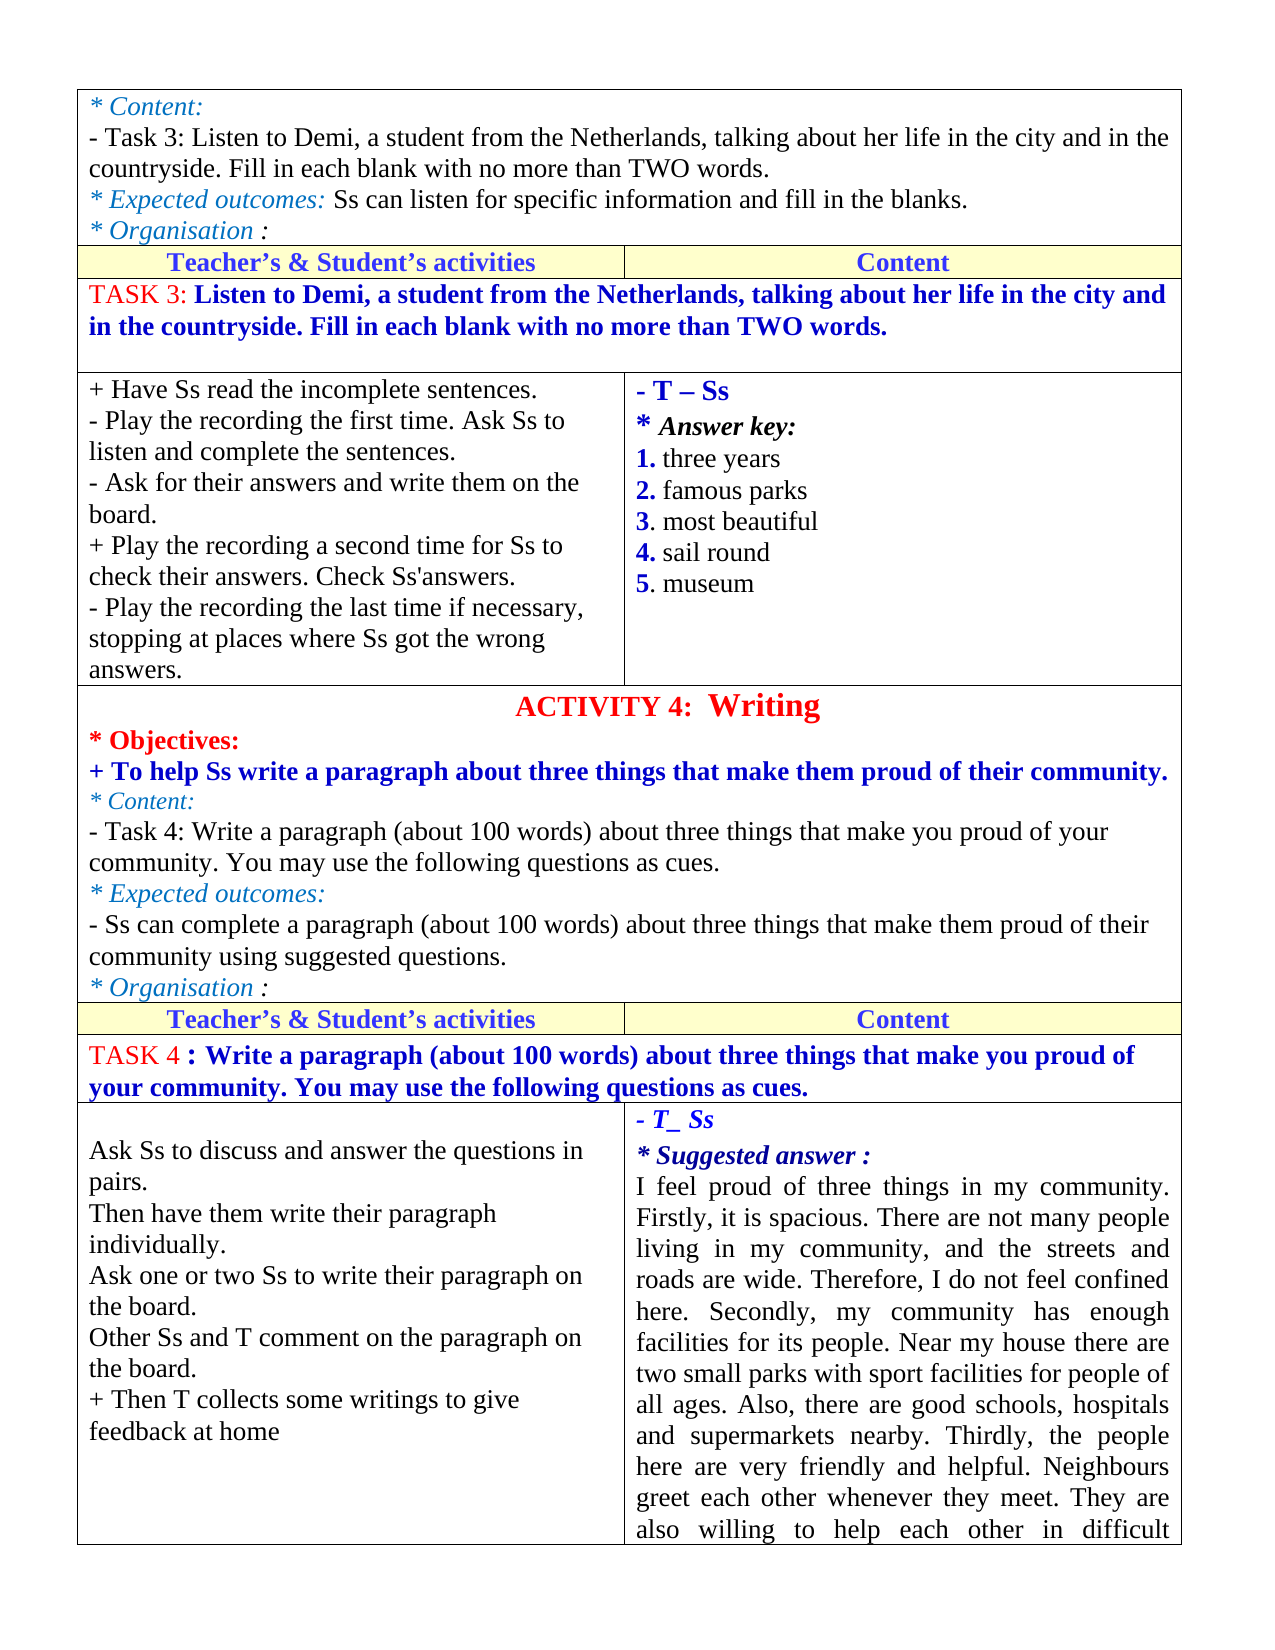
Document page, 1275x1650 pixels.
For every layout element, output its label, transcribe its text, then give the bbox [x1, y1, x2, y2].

table_cell ACTIVITY 4: Writing * Objectives: + To help Ss write a paragraph about three things that make them proud of their community. * Content: - Task 4: Write a paragraph (about 100 words) about three things that make you proud of your community. You may use the following questions as cues. * Expected outcomes: - Ss can complete a paragraph (about 100 words) about three things that make them proud of their community using suggested questions. * Organisation : [78, 686, 1181, 1002]
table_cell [78, 1103, 624, 1544]
table_cell + Have Ss read the incomplete sentences. - Play the recording the first time. Ask Ss to listen and complete the sentences. - Ask for their answers and write them on the board. + Play the recording a second time for Ss to check their answers. Check Ss'answers. - Play the recording the last time if necessary, stopping at places where Ss got the wrong answers. [78, 373, 624, 684]
table_cell Teacher’s & Student’s activities [78, 246, 624, 278]
table_cell - T – Ss * Answer key: 1. three years 2. famous parks 3. most beautiful 4. sail round 5. museum [625, 373, 1181, 684]
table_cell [625, 1103, 1181, 1544]
table_cell TASK 4 : Write a paragraph (about 100 words) about three things that make you proud of your community. You may use the following questions as cues. [78, 1035, 1181, 1102]
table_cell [78, 90, 1181, 245]
table_cell Content [625, 1003, 1181, 1034]
table_cell Content [625, 246, 1181, 278]
table_cell Teacher’s & Student’s activities [78, 1003, 624, 1034]
table_cell TASK 3: Listen to Demi, a student from the Netherlands, talking about her life in the city and in the countryside. Fill in each blank with no more than TWO words. [78, 279, 1181, 372]
